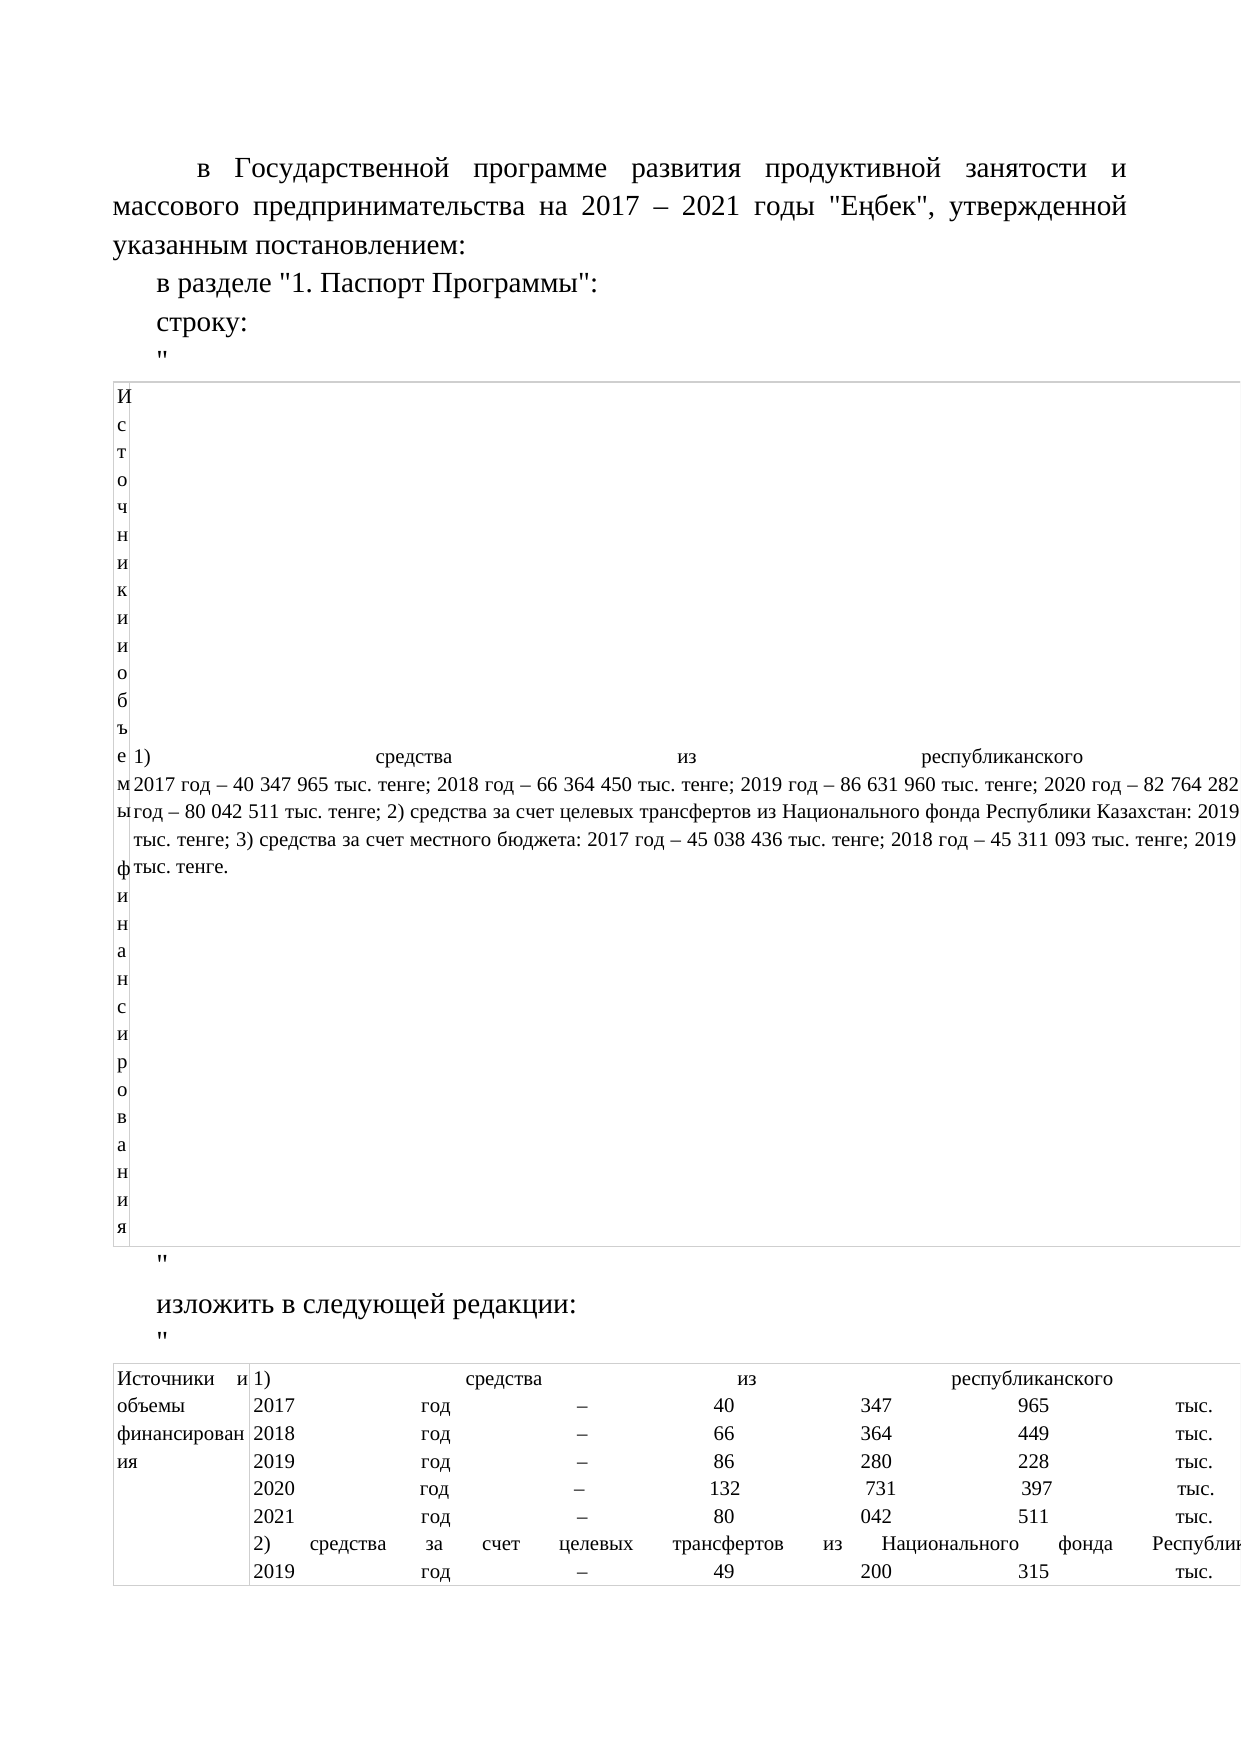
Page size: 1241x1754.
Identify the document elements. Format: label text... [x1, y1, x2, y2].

table_header Источники и объемы финансирования [114, 383, 129, 1246]
text " [112, 1247, 1128, 1281]
text в Государственной программе развития продуктивной занятости и массового предпринимательства на 2017 – 2021 годы "Еңбек", утвержденной указанным постановлением: [112, 150, 1128, 261]
text изложить в следующей редакции: [112, 1286, 1128, 1319]
text " [112, 343, 1128, 376]
text строку: [112, 304, 1128, 338]
text " [112, 1324, 1128, 1358]
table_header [250, 1364, 1240, 1584]
table_header 1) средства из республиканского бюджета: 2017 год – 40 347 965 тыс. тенге; 2018 год – 66 364 450 тыс. тенге; 2019 год – 86 631 960 тыс. тенге; 2020 год – 82 764 282 тыс. тенге; 2021 год – 80 042 511 тыс. тенге; 2) средства за счет целевых трансфертов из Национального фонда Республики Казахстан: 2019 год – 49 200 315 тыс. тенге; 3) средства за счет местного бюджета: 2017 год – 45 038 436 тыс. тенге; 2018 год – 45 311 093 тыс. тенге; 2019 год – 45 453 119 тыс. тенге. [130, 383, 1240, 1246]
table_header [114, 1364, 249, 1584]
text в разделе "1. Паспорт Программы": [112, 266, 1128, 299]
